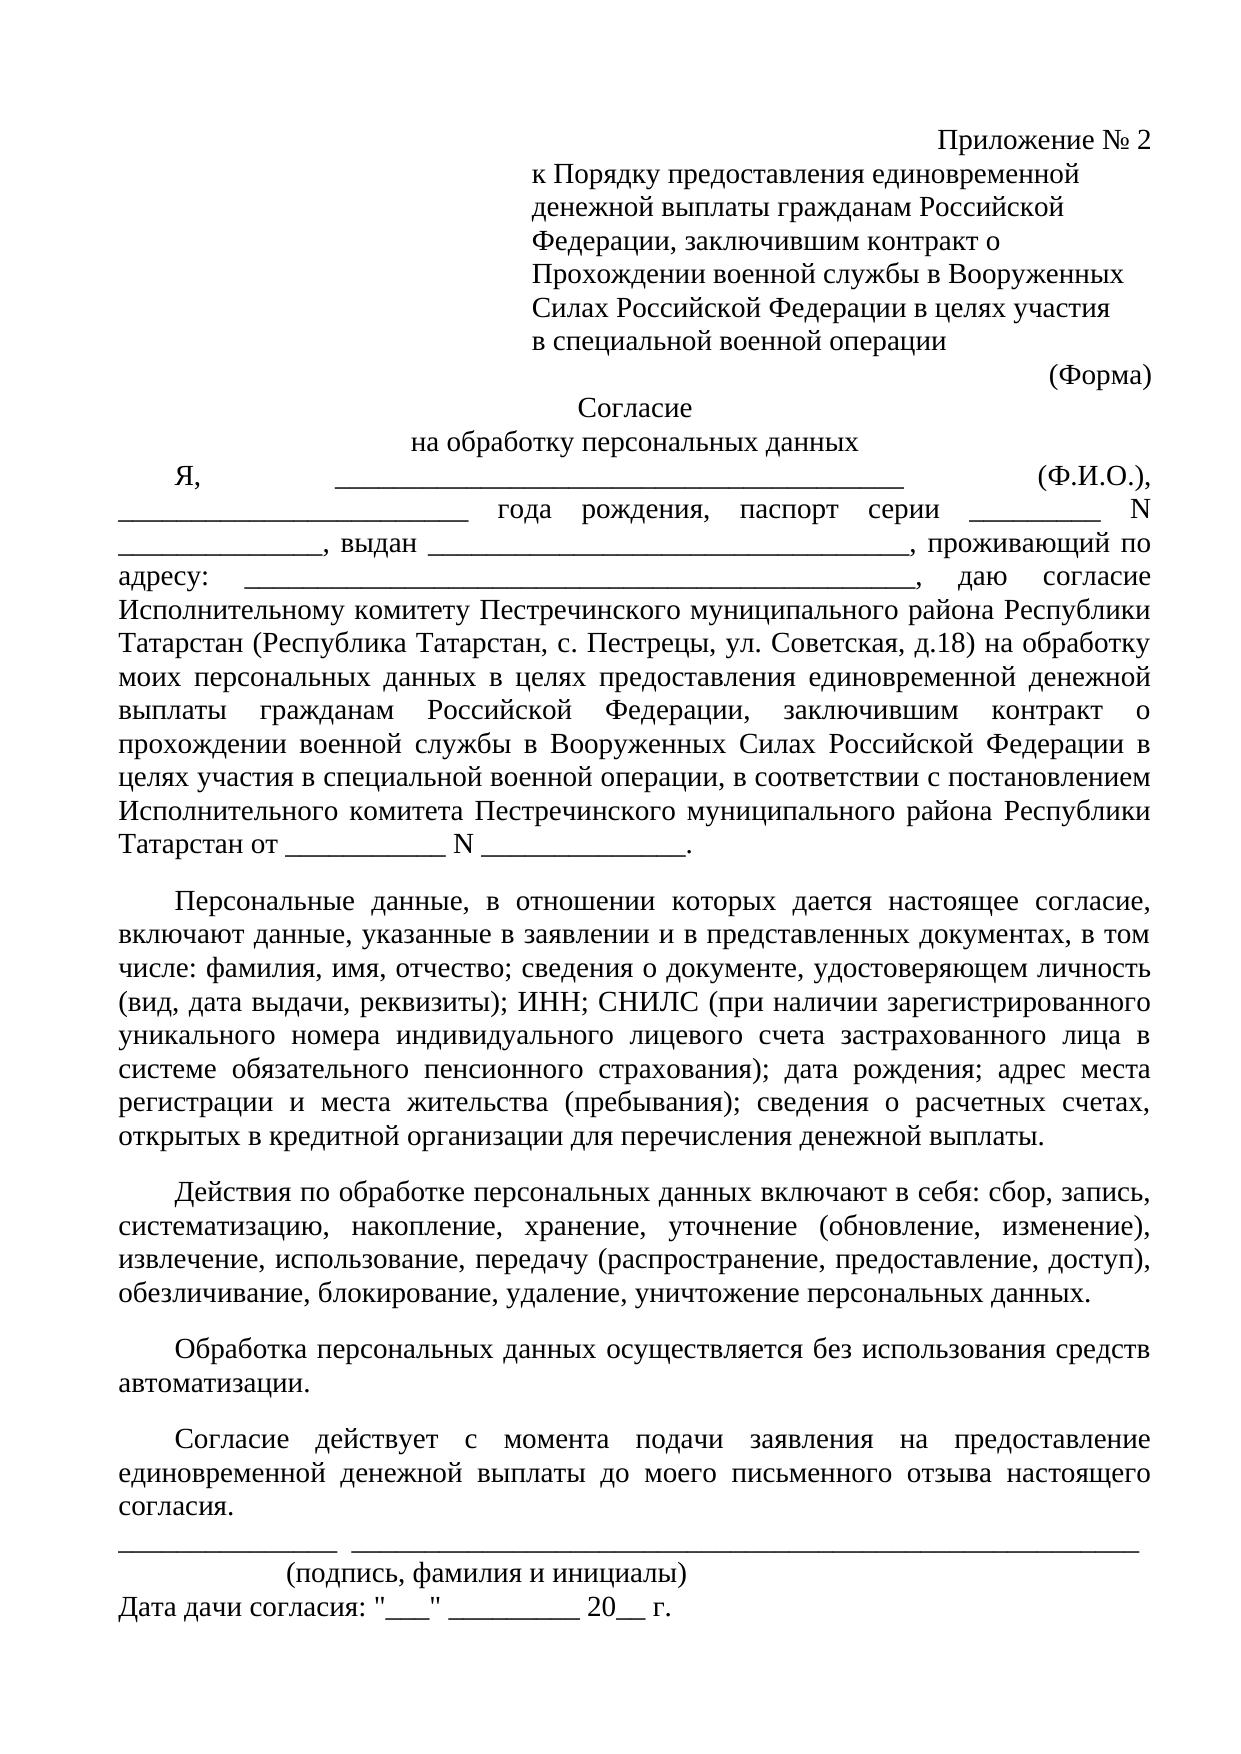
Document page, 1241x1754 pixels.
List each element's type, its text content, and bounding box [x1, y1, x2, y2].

text денежной выплаты гражданам Российской [118, 189, 1152, 223]
text Приложение № 2 [118, 122, 1152, 156]
text (подпись, фамилия и инициалы) [118, 1556, 1152, 1589]
text Согласие [118, 391, 1152, 424]
text Обработка персональных данных осуществляется без использования средств автоматизации. [118, 1331, 1152, 1398]
text Силах Российской Федерации в целях участия [118, 290, 1152, 323]
text Федерации, заключившим контракт о [118, 223, 1152, 256]
text Действия по обработке персональных данных включают в себя: сбор, запись, систематизацию, накопление, хранение, уточнение (обновление, изменение), извлечение, использование, передачу (распространение, предоставление, доступ), обезличивание, блокирование, удаление, уничтожение персональных данных. [118, 1174, 1152, 1308]
text Прохождении военной службы в Вооруженных [118, 256, 1152, 290]
text к Порядку предоставления единовременной [118, 156, 1152, 189]
text в специальной военной операции [118, 323, 1152, 357]
text (Форма) [118, 357, 1152, 391]
text на обработку персональных данных [118, 424, 1152, 458]
text _______________ ______________________________________________________ [118, 1522, 1152, 1556]
text Дата дачи согласия: "___" _________ 20__ г. [118, 1589, 1152, 1623]
text Я, _______________________________________ (Ф.И.О.), ________________________ года рождения, паспорт серии _________ N ______________, выдан _________________________________, проживающий по адресу: ______________________________________________, даю согласие Исполнительному комитету Пестречинского муниципального района Республики Татарстан (Республика Татарстан, с. Пестрецы, ул. Советская, д.18) на обработку моих персональных данных в целях предоставления единовременной денежной выплаты гражданам Российской Федерации, заключившим контракт о прохождении военной службы в Вооруженных Силах Российской Федерации в целях участия в специальной военной операции, в соответствии с постановлением Исполнительного комитета Пестречинского муниципального района Республики Татарстан от ___________ N ______________. [118, 458, 1152, 860]
text Согласие действует с момента подачи заявления на предоставление единовременной денежной выплаты до моего письменного отзыва настоящего согласия. [118, 1421, 1152, 1522]
text Персональные данные, в отношении которых дается настоящее согласие, включают данные, указанные в заявлении и в представленных документах, в том числе: фамилия, имя, отчество; сведения о документе, удостоверяющем личность (вид, дата выдачи, реквизиты); ИНН; СНИЛС (при наличии зарегистрированного уникального номера индивидуального лицевого счета застрахованного лица в системе обязательного пенсионного страхования); дата рождения; адрес места регистрации и места жительства (пребывания); сведения о расчетных счетах, открытых в кредитной организации для перечисления денежной выплаты. [118, 883, 1152, 1151]
